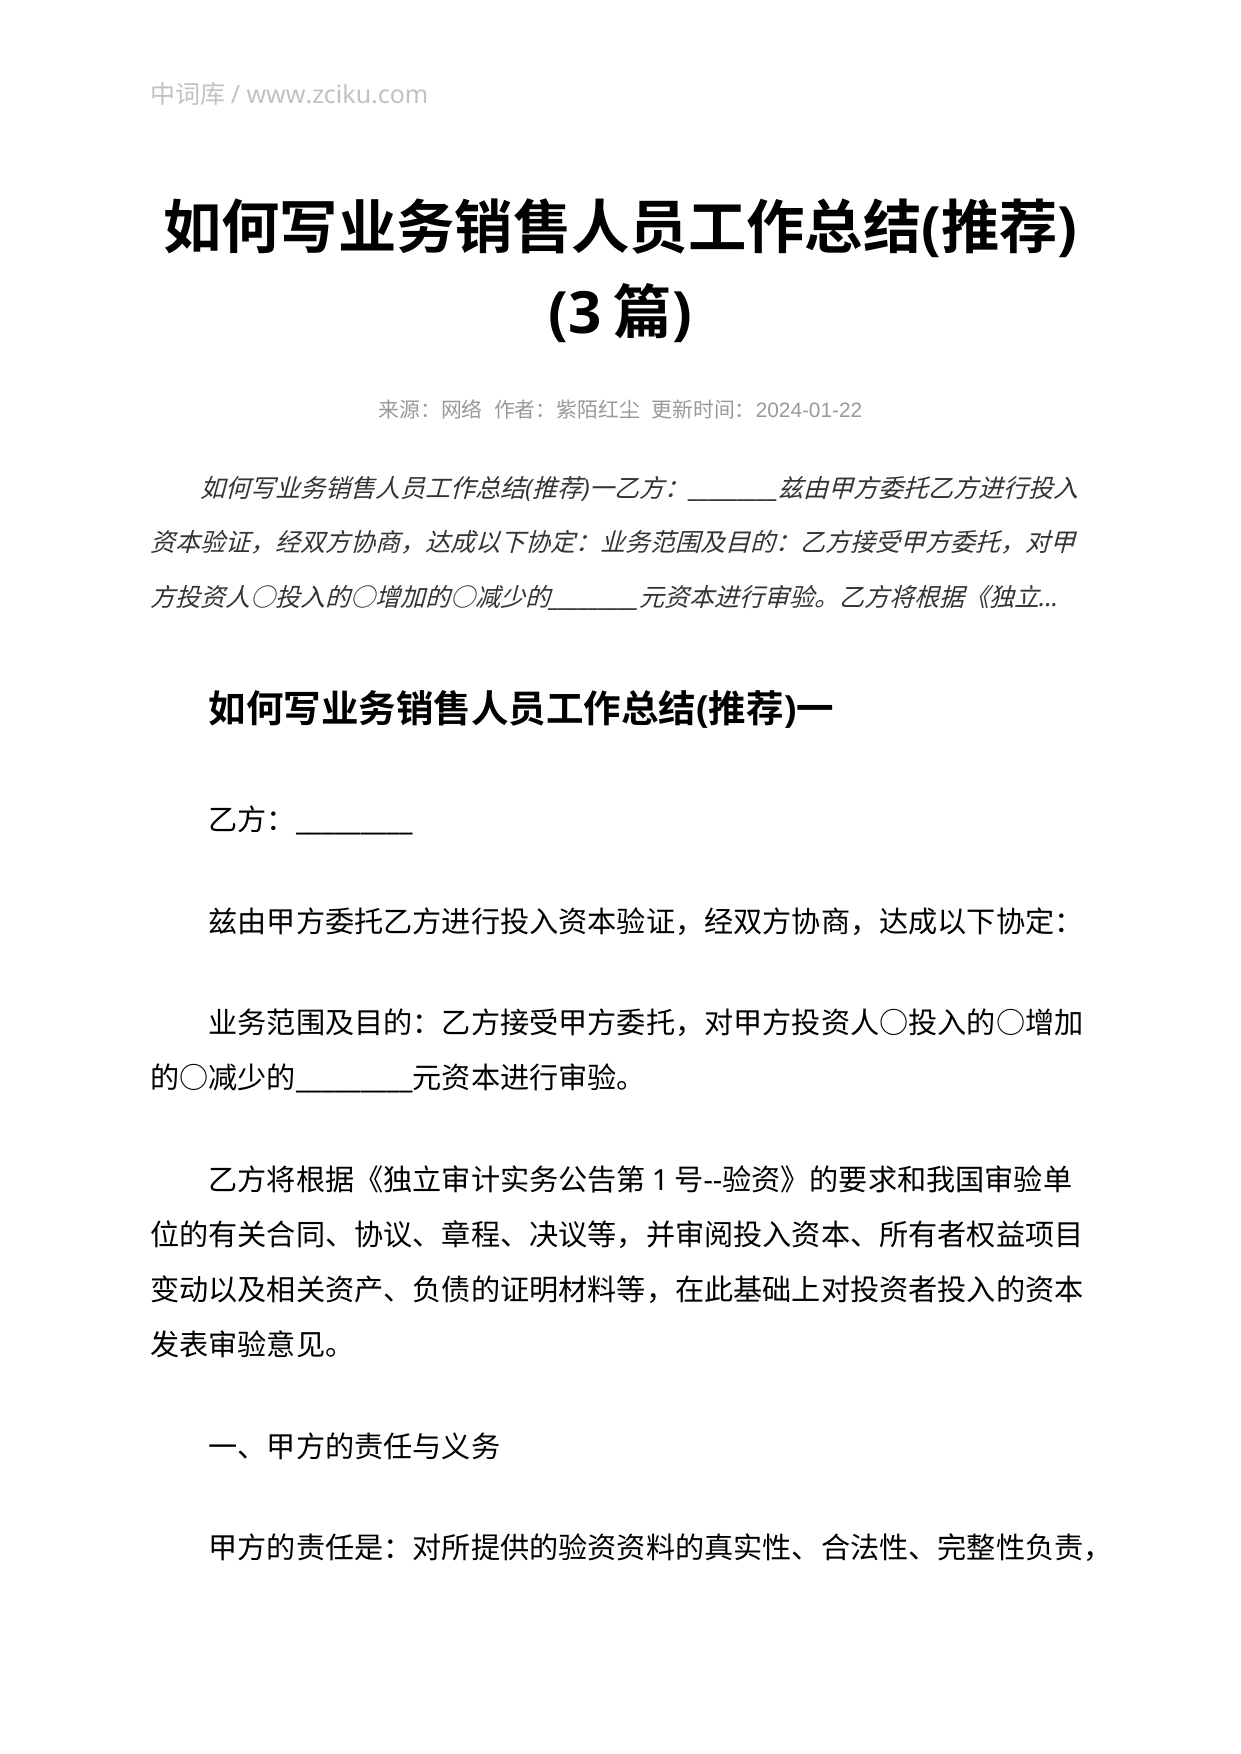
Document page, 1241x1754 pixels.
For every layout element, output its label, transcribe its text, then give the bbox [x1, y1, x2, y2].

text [150, 1525, 1090, 1567]
text 如何写业务销售人员工作总结(推荐)一乙方：_________兹由甲方委托乙方进行投入资本验证，经双方协商，达成以下协定：业务范围及目的：乙方接受甲方委托，对甲方投资人○投入的○增加的○减少的_________元资本进行审验。乙方将根据《独立... [150, 468, 1090, 613]
text 如何写业务销售人员工作总结(推荐)一 [150, 678, 1090, 733]
subtitle 如何写业务销售人员工作总结(推荐)(3篇) [150, 181, 1090, 351]
text 乙方将根据《独立审计实务公告第1号--验资》的要求和我国审验单位的有关合同、协议、章程、决议等，并审阅投入资本、所有者权益项目变动以及相关资产、负债的证明材料等，在此基础上对投资者投入的资本发表审验意见。 [150, 1157, 1090, 1364]
text 来源：网络 作者：紫陌红尘 更新时间：2024-01-22 [150, 398, 1090, 422]
text 业务范围及目的：乙方接受甲方委托，对甲方投资人○投入的○增加的○减少的_________元资本进行审验。 [150, 1000, 1090, 1097]
text 兹由甲方委托乙方进行投入资本验证，经双方协商，达成以下协定： [150, 898, 1090, 940]
text 一、甲方的责任与义务 [150, 1423, 1090, 1466]
text 乙方：_________ [150, 796, 1090, 838]
